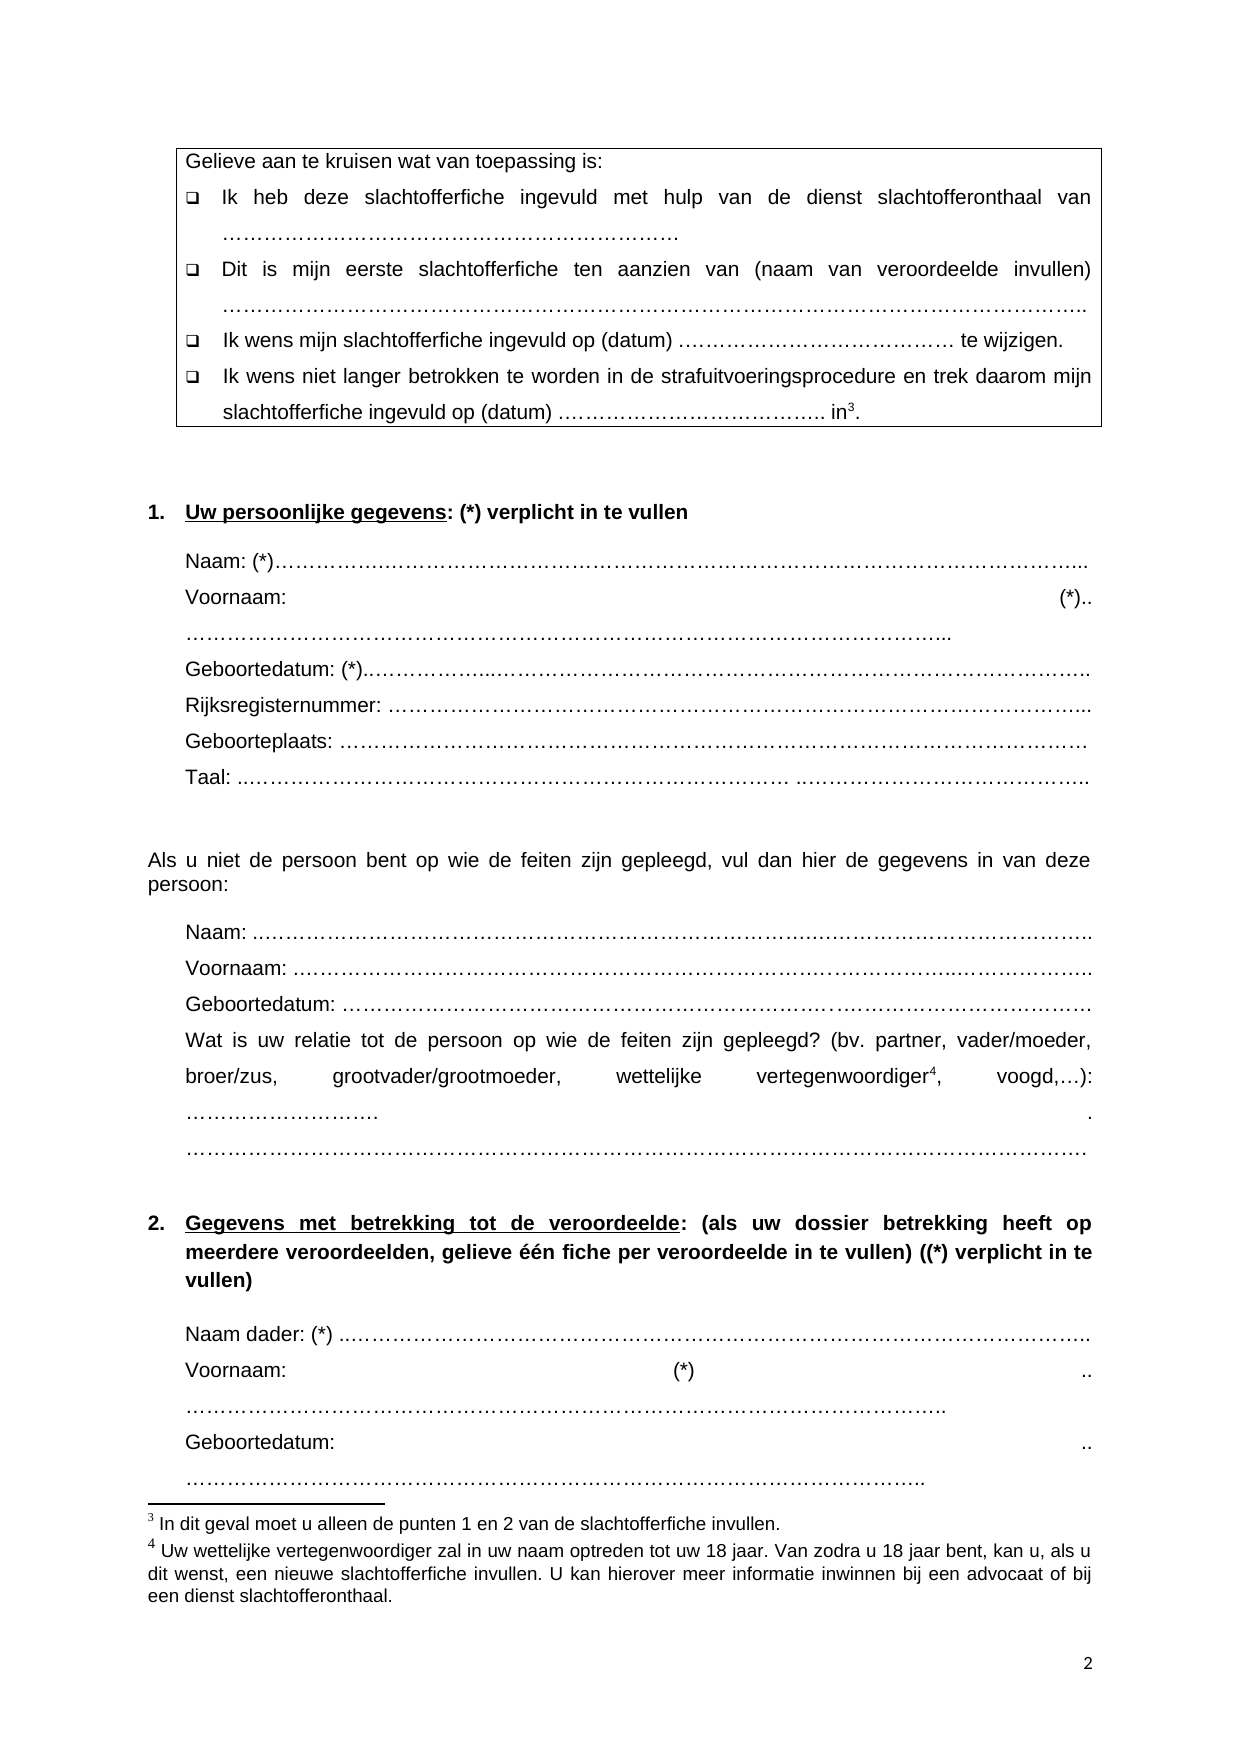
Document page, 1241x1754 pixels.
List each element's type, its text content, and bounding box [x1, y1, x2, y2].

list Ik wens niet langer betrokken te worden in de strafuitvoeringsprocedure en trek daarom mijn slachtofferfiche ingevuld op (datum) .……………………………….. in. [177, 363, 1101, 426]
text Naam: ..…………………………………………………………………… ……………………………….. [185, 920, 1093, 944]
list Dit is mijn eerste slachtofferfiche ten aanzien van (naam van veroordeelde invullen) …………………………………………………………………………………………………………….. [177, 255, 1101, 316]
list Ik heb deze slachtofferfiche ingevuld met hulp van de dienst slachtofferonthaal van ………………………………………………………… [177, 183, 1101, 244]
list Ik wens mijn slachtofferfiche ingevuld op (datum) .………………………………… te wijzigen. [177, 327, 1101, 352]
text Naam dader: (*) ..…………………………………………………………………………………………….. [185, 1322, 1093, 1346]
text Taal: ..…………………………………………………………………… ..………………………………….. [185, 764, 1093, 788]
text Als u niet de persoon bent op wie de feiten zijn gepleegd, vul dan hier de gegevens in van deze persoon: [148, 848, 1093, 896]
text Geboortedatum: …………………………………………………………… ……………………………… [185, 992, 1093, 1016]
text Geboortedatum: ..…………………………………………………………………………………………….. [185, 1430, 1093, 1489]
text Voornaam: .………………………………………………………………… ……………..……………….. [185, 956, 1093, 980]
text Voornaam: (*) ..……………………………………………………………………………………………….. [185, 1358, 1093, 1418]
text Voornaam: (*)..………………………………………………………………………………………………... [185, 585, 1093, 645]
text Rijksregisternummer: ………………………………………………………………………………………... [185, 693, 1093, 717]
text Geboortedatum: (*)..……………...………………………………………………………………………….. [185, 657, 1093, 681]
text Naam: (*)…………….………………………………………………………………………………………... [185, 549, 1093, 573]
list Gegevens met betrekking tot de veroordeelde: (als uw dossier betrekking heeft op meerdere veroordeelden, gelieve één fiche per veroordeelde in te vullen) ((*) verplicht in te vullen) [148, 1208, 1093, 1293]
list Uw persoonlijke gegevens: (*) verplicht in te vullen [148, 496, 1093, 525]
text Wat is uw relatie tot de persoon op wie de feiten zijn gepleegd? (bv. partner, vader/moeder, broer/zus, grootvader/grootmoeder, wettelijke vertegenwoordiger, voogd,…): ………………………. .…………………………………………………………………………………………………………………. [185, 1028, 1093, 1160]
text Gelieve aan te kruisen wat van toepassing is: [177, 149, 1101, 173]
text Geboorteplaats: ……………………………………………………………………………………………… [185, 728, 1093, 752]
